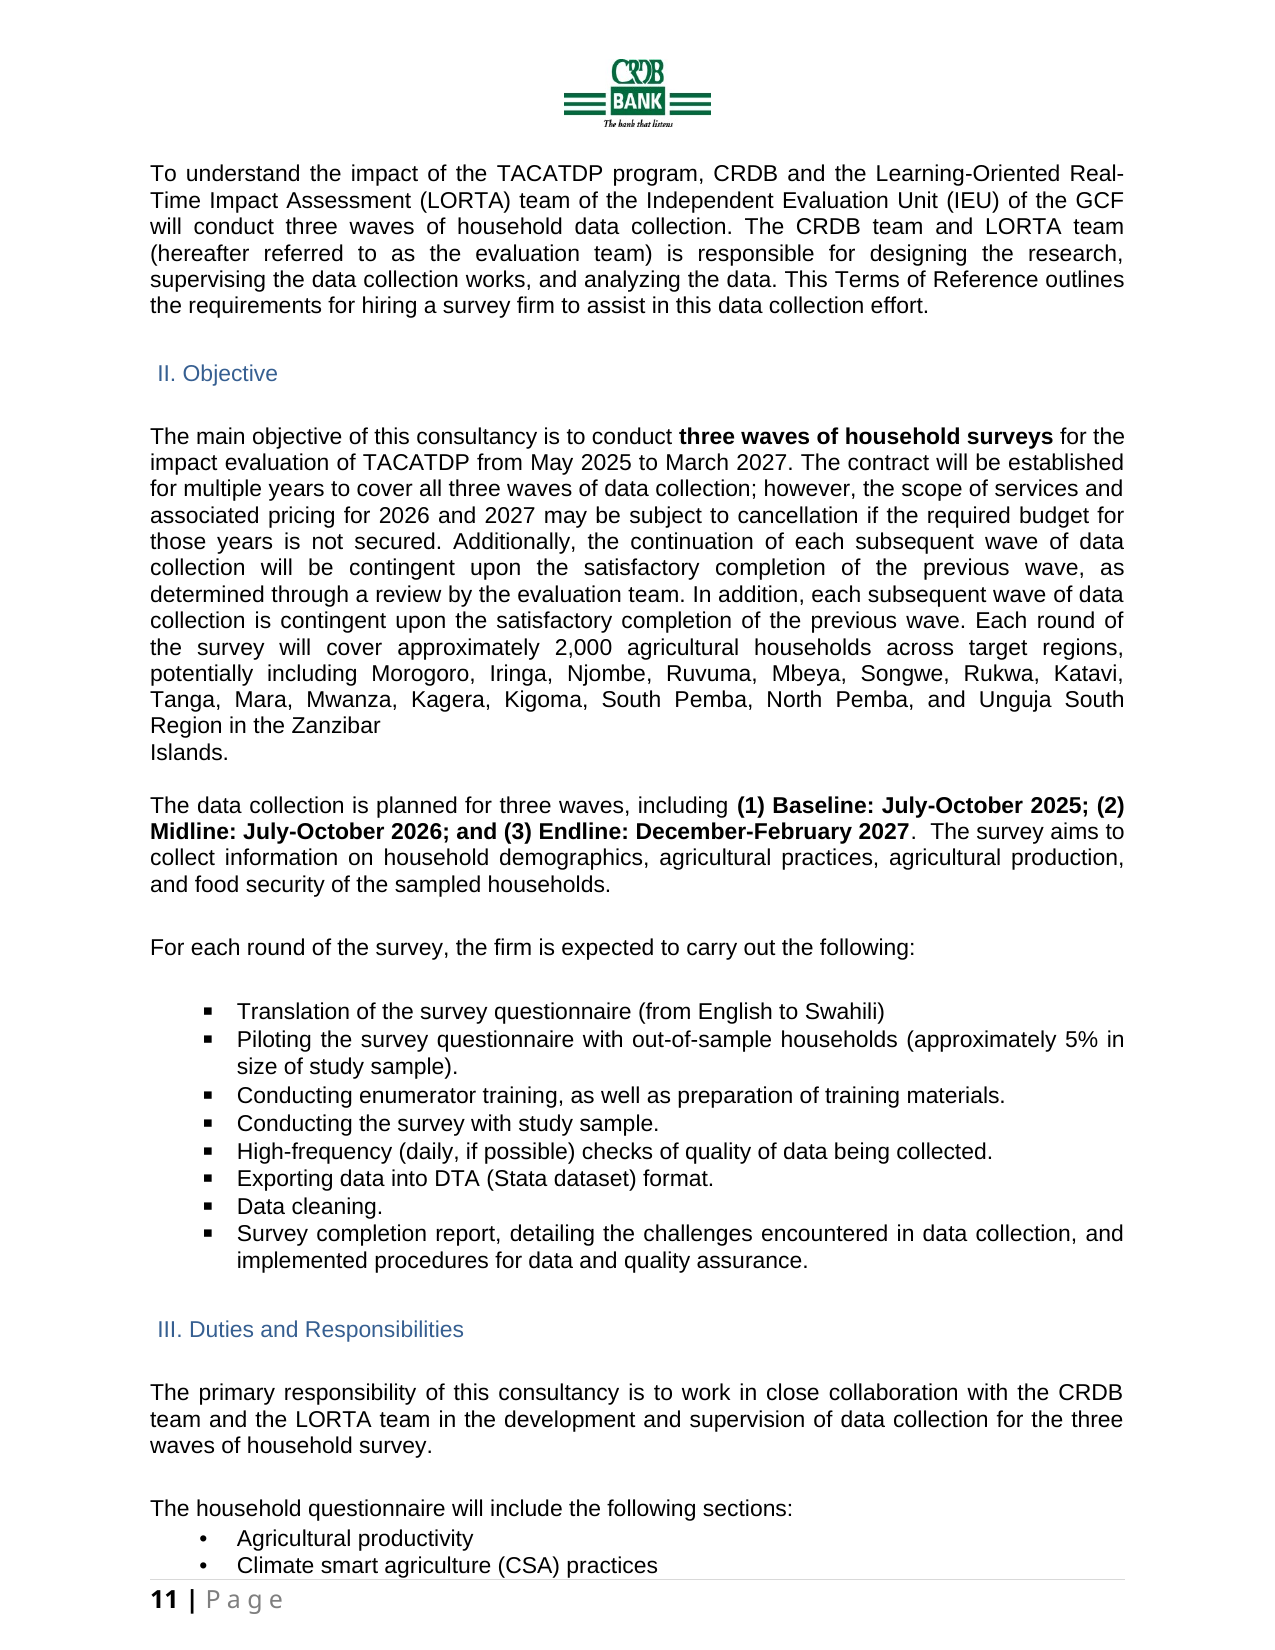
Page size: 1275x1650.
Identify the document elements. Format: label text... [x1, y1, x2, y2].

text To understand the impact of the TACATDP program, CRDB and the Learning-Oriented Real-Time Impact Assessment (LORTA) team of the Independent Evaluation Unit (IEU) of the GCF will conduct three waves of household data collection. The CRDB team and LORTA team (hereafter referred to as the evaluation team) is responsible for designing the research, supervising the data collection works, and analyzing the data. This Terms of Reference outlines the requirements for hiring a survey firm to assist in this data collection effort. [150, 160, 1125, 318]
list Piloting the survey questionnaire with out-of-sample households (approximately 5% in size of study sample). [199, 1026, 1125, 1079]
list Data cleaning. [199, 1193, 1125, 1219]
text The main objective of this consultancy is to conduct three waves of household surveys for the impact evaluation of TACATDP from May 2025 to March 2027. The contract will be established for multiple years to cover all three waves of data collection; however, the scope of services and associated pricing for 2026 and 2027 may be subject to cancellation if the required budget for those years is not secured. Additionally, the continuation of each subsequent wave of data collection will be contingent upon the satisfactory completion of the previous wave, as determined through a review by the evaluation team. In addition, each subsequent wave of data collection is contingent upon the satisfactory completion of the previous wave. Each round of the survey will cover approximately 2,000 agricultural households across target regions, potentially including Morogoro, Iringa, Njombe, Ruvuma, Mbeya, Songwe, Rukwa, Katavi, Tanga, Mara, Mwanza, Kagera, Kigoma, South Pemba, North Pemba, and Unguja South Region in the Zanzibar [150, 423, 1125, 739]
list Conducting the survey with study sample. [199, 1110, 1125, 1136]
text Islands. [150, 739, 1125, 765]
text The data collection is planned for three waves, including (1) Baseline: July-October 2025; (2) Midline: July-October 2026; and (3) Endline: December-February 2027. The survey aims to collect information on household demographics, agricultural practices, agricultural production, and food security of the sampled households. [150, 792, 1125, 897]
list Agricultural productivity [199, 1525, 1125, 1551]
subtitle III. Duties and Responsibilities [157, 1316, 1125, 1342]
subtitle II. Objective [157, 359, 1125, 386]
list Survey completion report, detailing the challenges encountered in data collection, and implemented procedures for data and quality assurance. [199, 1220, 1125, 1274]
list High-frequency (daily, if possible) checks of quality of data being collected. [199, 1138, 1125, 1164]
list Exporting data into DTA (Stata dataset) format. [199, 1165, 1125, 1192]
text For each round of the survey, the firm is expected to carry out the following: [150, 934, 1125, 960]
list Translation of the survey questionnaire (from English to Swahili) [199, 998, 1125, 1024]
text The primary responsibility of this consultancy is to work in close collaboration with the CRDB team and the LORTA team in the development and supervision of data collection for the three waves of household survey. [150, 1379, 1125, 1458]
picture [564, 59, 711, 127]
text The household questionnaire will include the following sections: [150, 1495, 1125, 1521]
list Conducting enumerator training, as well as preparation of training materials. [199, 1082, 1125, 1109]
list Climate smart agriculture (CSA) practices [199, 1552, 1125, 1579]
